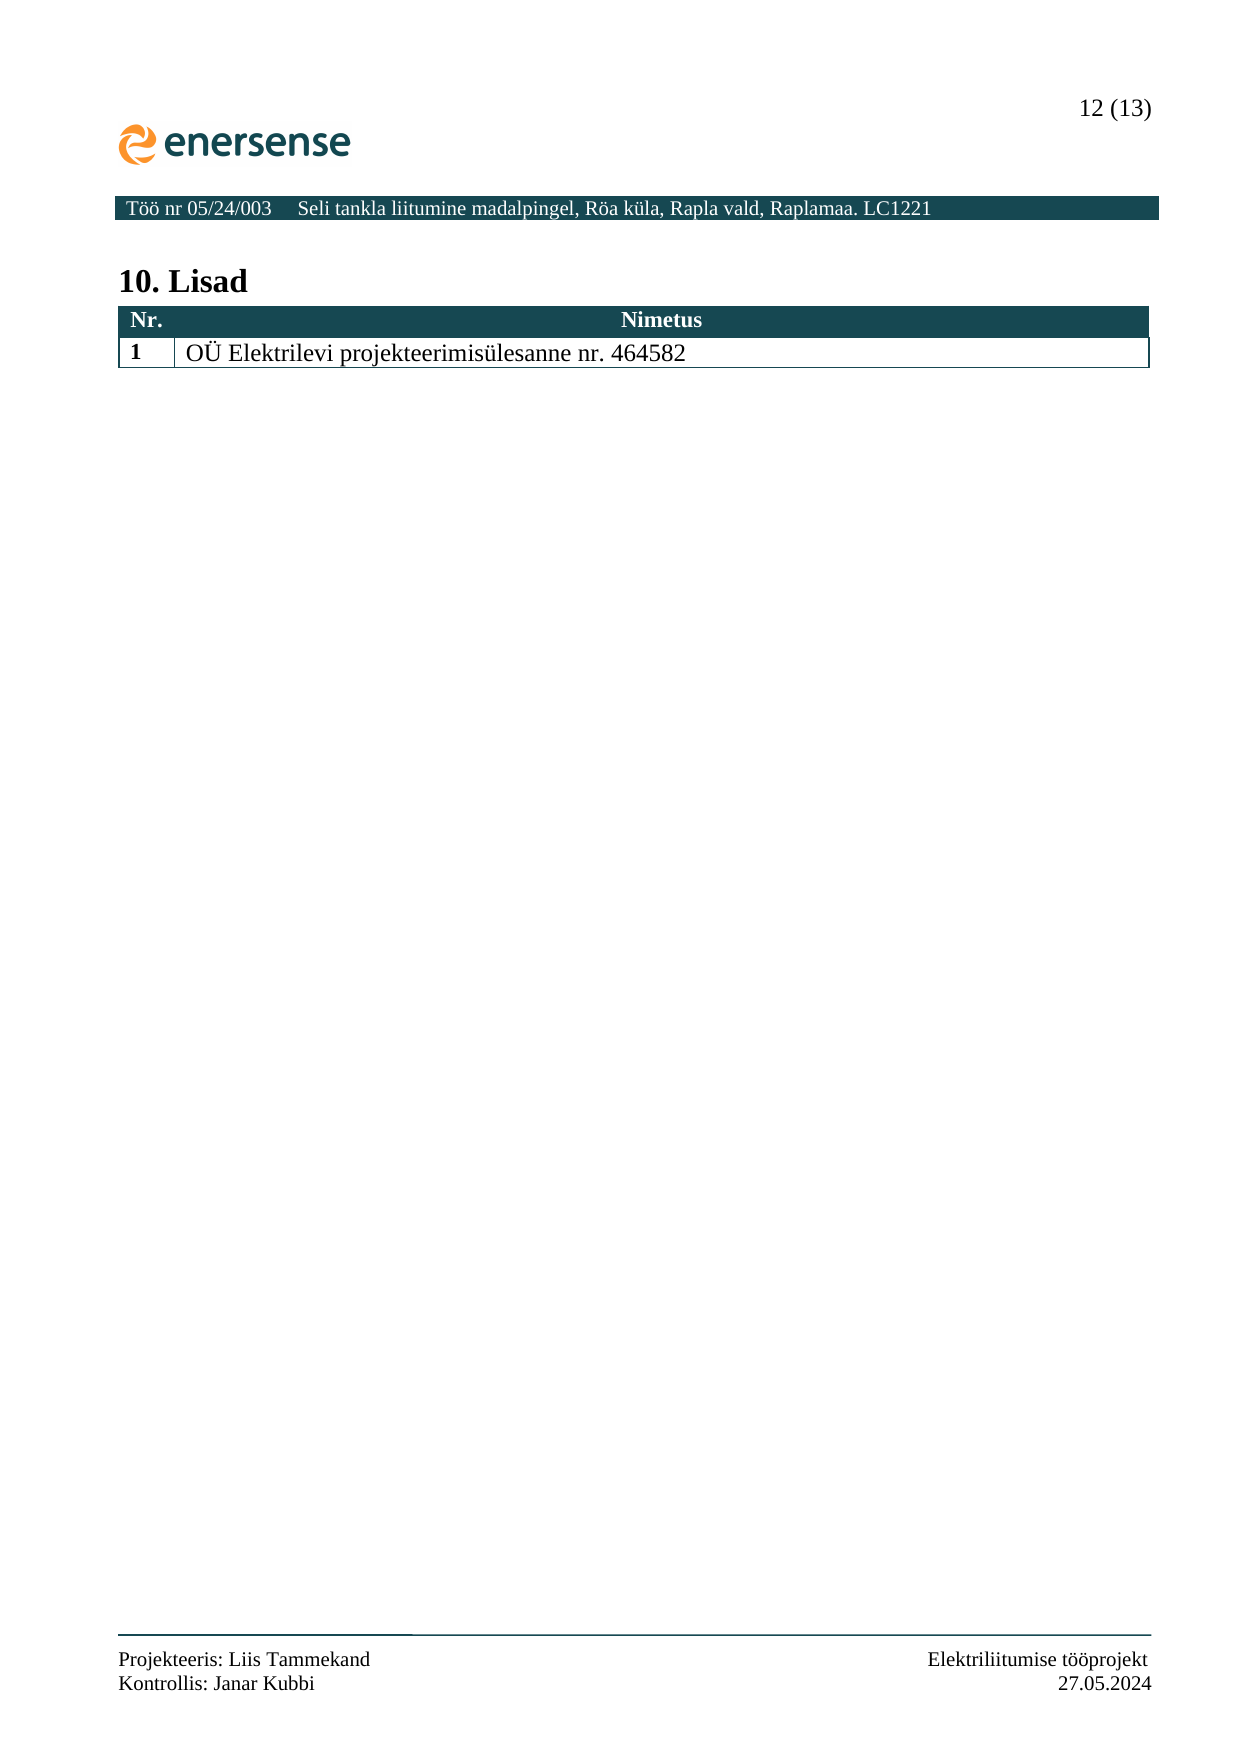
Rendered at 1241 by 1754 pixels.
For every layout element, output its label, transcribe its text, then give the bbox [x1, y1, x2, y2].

subtitle Lisad [118, 261, 1152, 299]
table_cell 1 [120, 338, 174, 367]
table_header Nimetus [175, 307, 1148, 337]
picture [118, 121, 353, 167]
table_cell OÜ Elektrilevi projekteerimisülesanne nr. 464582 [175, 338, 1148, 367]
table_header Nr. [119, 307, 174, 337]
